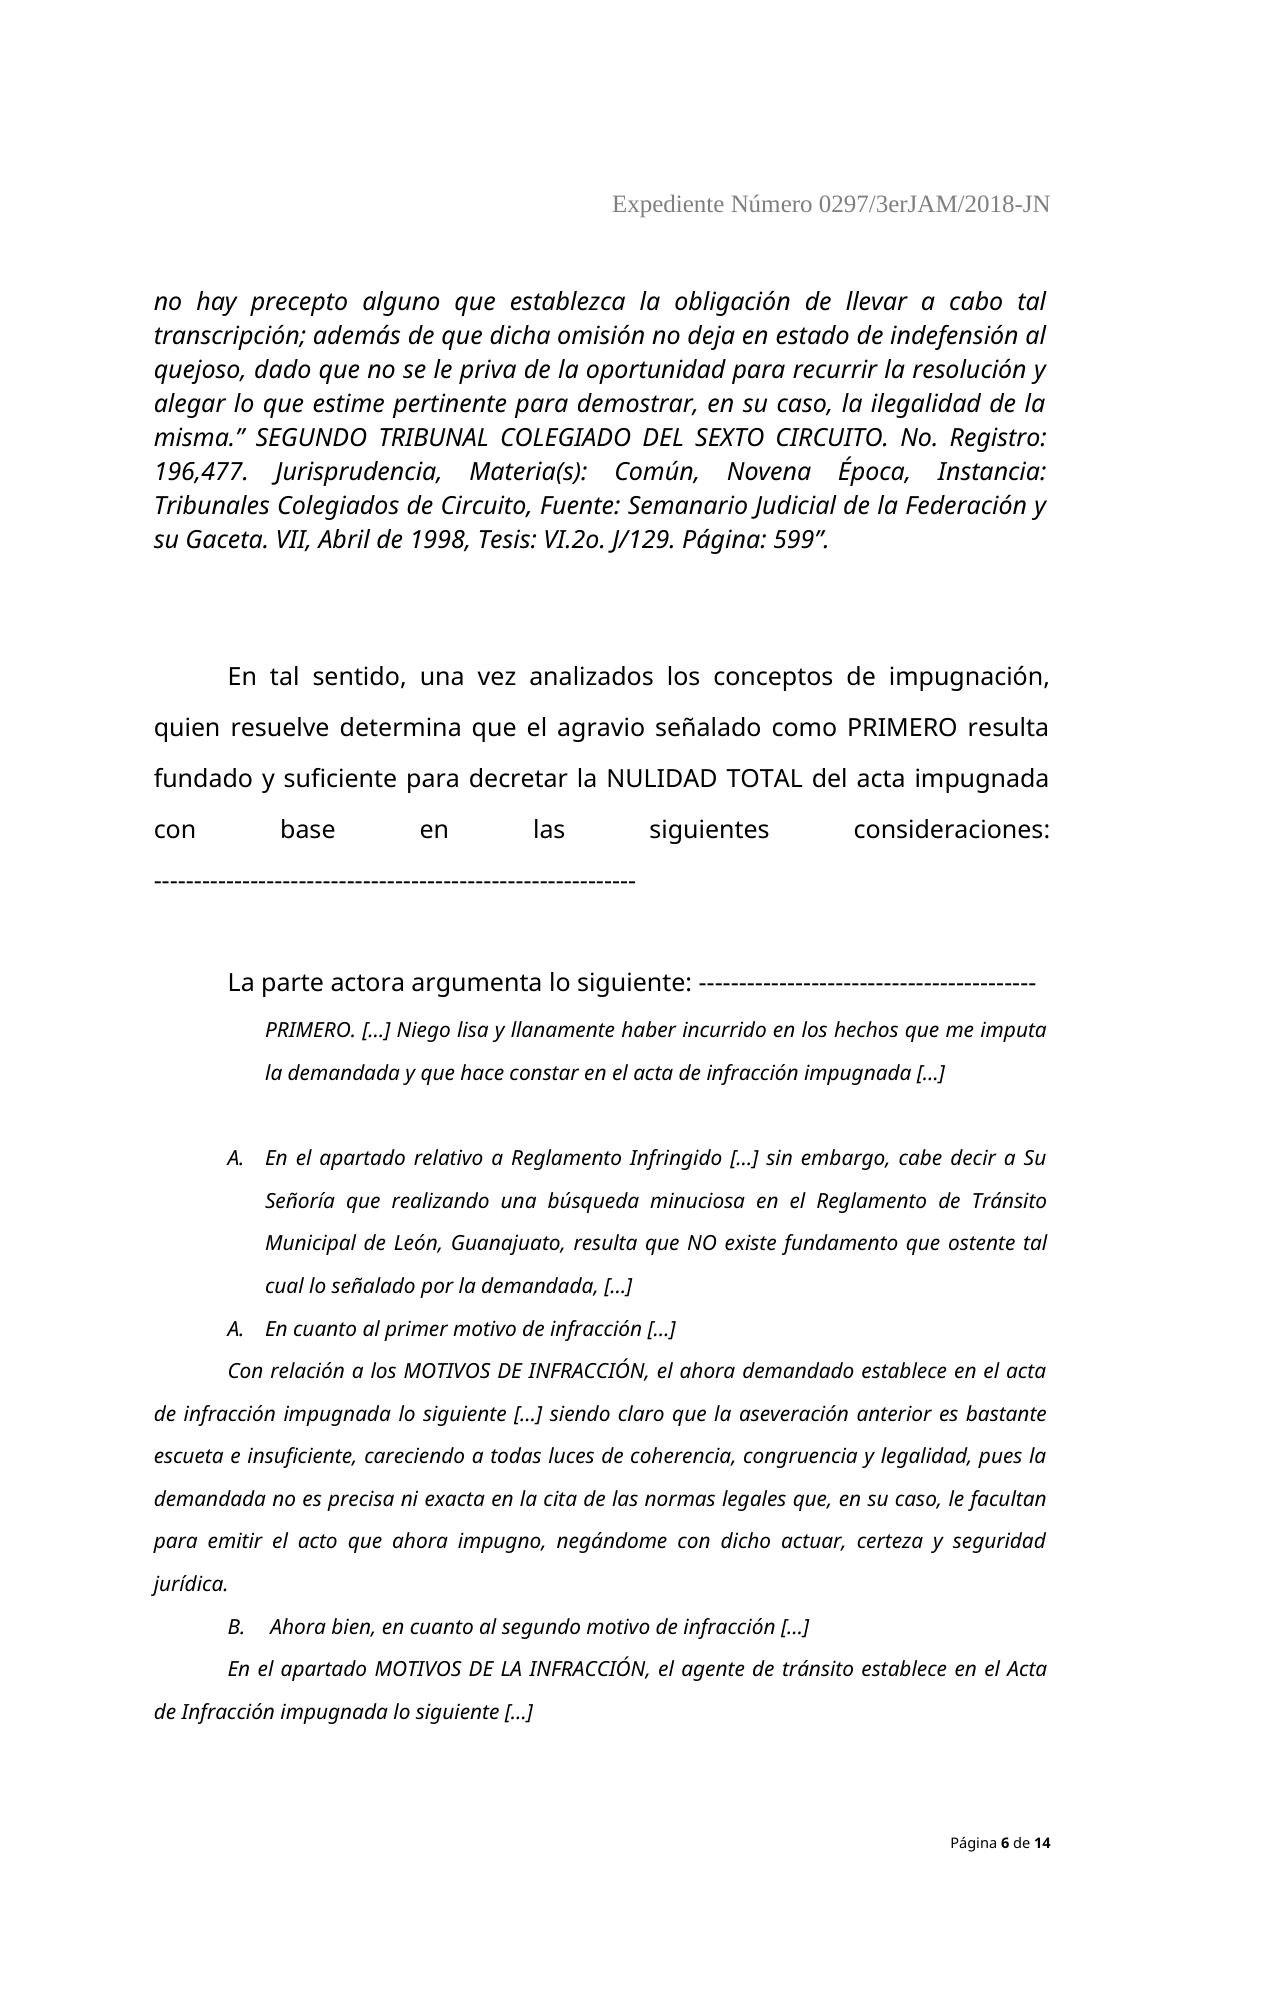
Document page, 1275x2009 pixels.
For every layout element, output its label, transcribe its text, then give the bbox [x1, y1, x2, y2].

text En tal sentido, una vez analizados los conceptos de impugnación, quien resuelve determina que el agravio señalado como PRIMERO resulta fundado y suficiente para decretar la NULIDAD TOTAL del acta impugnada con base en las siguientes consideraciones: ------------------------------------------------------------ [153, 658, 1051, 896]
list Ahora bien, en cuanto al segundo motivo de infracción […] [227, 1612, 1051, 1640]
list En cuanto al primer motivo de infracción […] [227, 1314, 1051, 1342]
text Con relación a los MOTIVOS DE INFRACCIÓN, el ahora demandado establece en el acta de infracción impugnada lo siguiente […] siendo claro que la aseveración anterior es bastante escueta e insuficiente, careciendo a todas luces de coherencia, congruencia y legalidad, pues la demandada no es precisa ni exacta en la cita de las normas legales que, en su caso, le facultan para emitir el acto que ahora impugno, negándome con dicho actuar, certeza y seguridad jurídica. [153, 1356, 1051, 1598]
list PRIMERO. […] Niego lisa y llanamente haber incurrido en los hechos que me imputa la demandada y que hace constar en el acta de infracción impugnada […] [265, 1015, 1051, 1086]
text La parte actora argumenta lo siguiente: ------------------------------------------ [153, 964, 1051, 998]
list En el apartado relativo a Reglamento Infringido […] sin embargo, cabe decir a Su Señoría que realizando una búsqueda minuciosa en el Reglamento de Tránsito Municipal de León, Guanajuato, resulta que NO existe fundamento que ostente tal cual lo señalado por la demandada, […] [227, 1143, 1051, 1299]
text En el apartado MOTIVOS DE LA INFRACCIÓN, el agente de tránsito establece en el Acta de Infracción impugnada lo siguiente […] [153, 1654, 1051, 1726]
